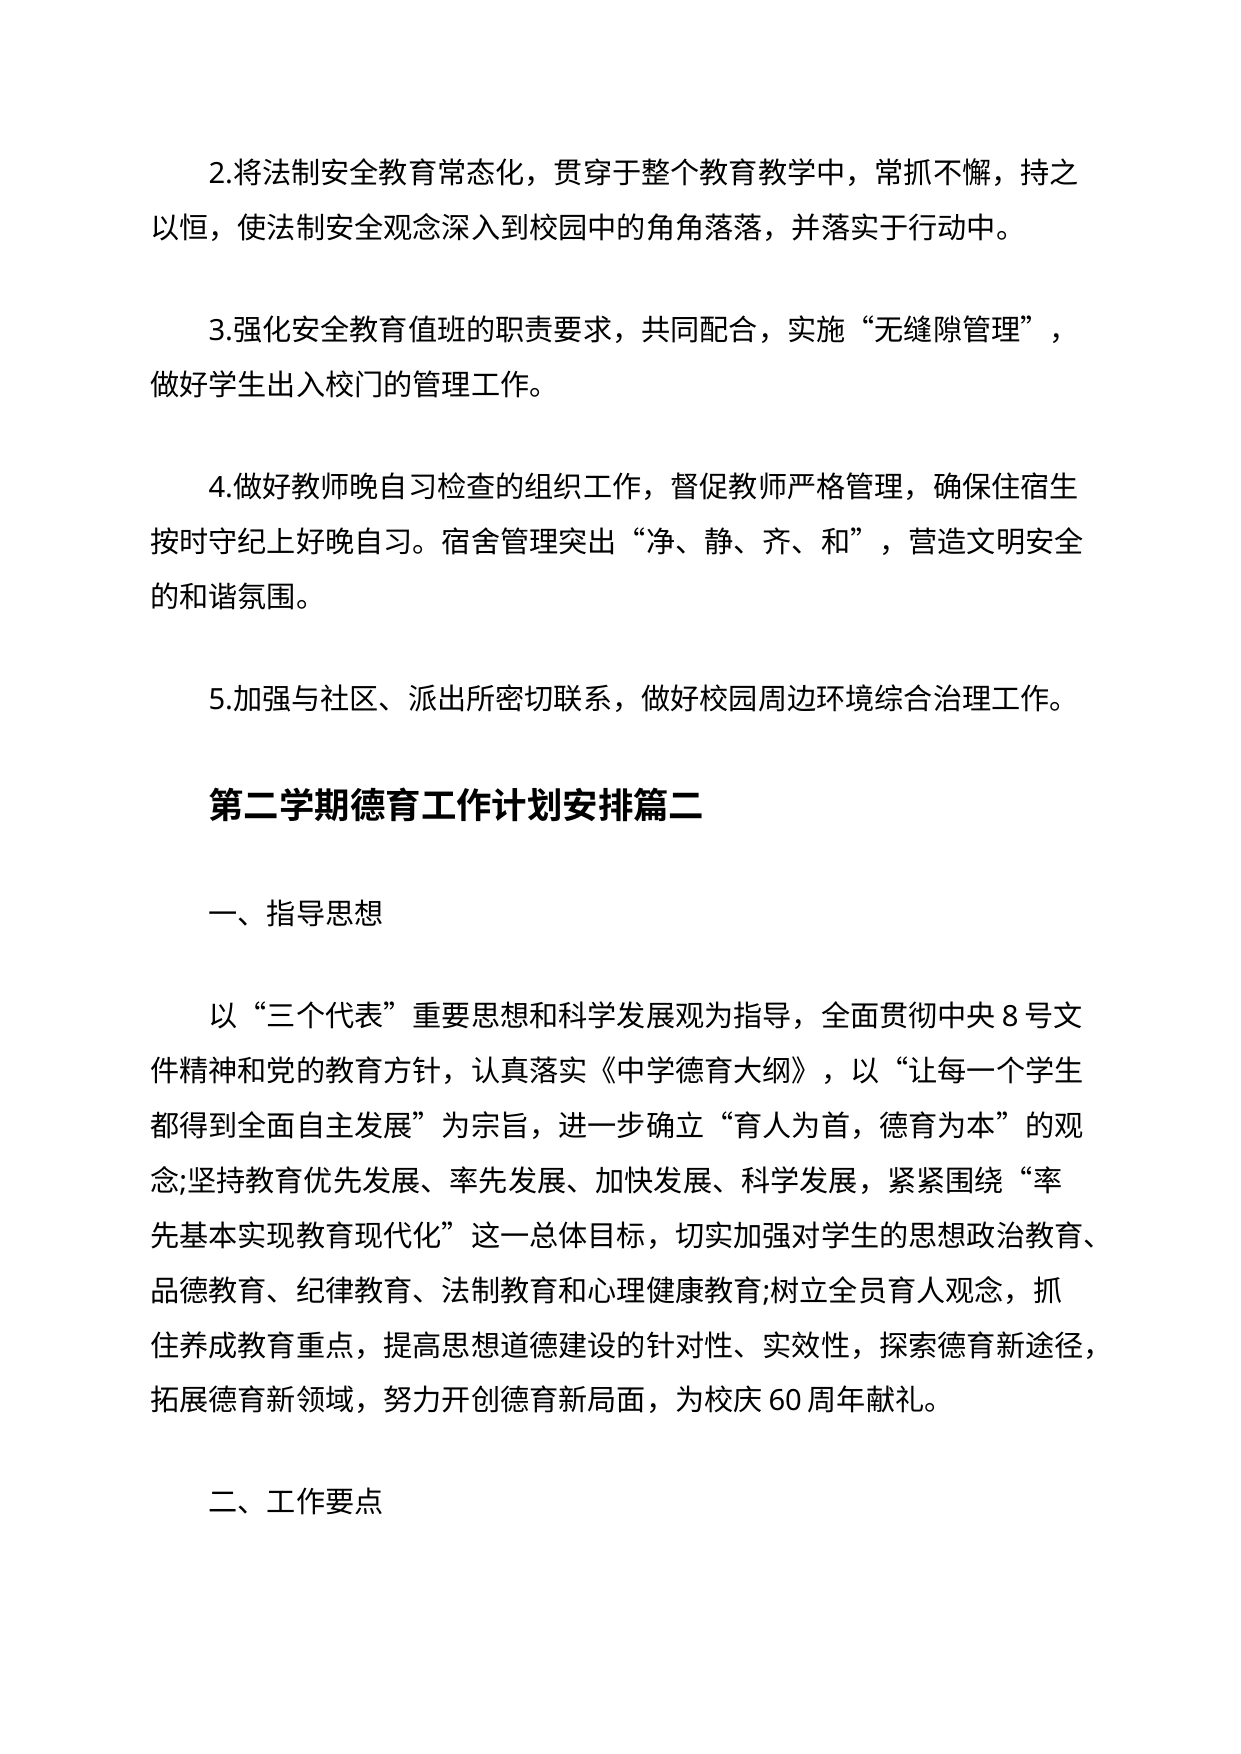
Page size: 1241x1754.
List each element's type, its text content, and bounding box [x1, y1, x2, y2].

text 2.将法制安全教育常态化，贯穿于整个教育教学中，常抓不懈，持之以恒，使法制安全观念深入到校园中的角角落落，并落实于行动中。 [150, 150, 1090, 247]
text 3.强化安全教育值班的职责要求，共同配合，实施“无缝隙管理”，做好学生出入校门的管理工作。 [150, 307, 1090, 404]
text 二、工作要点 [150, 1479, 1090, 1521]
text 以“三个代表”重要思想和科学发展观为指导，全面贯彻中央8号文件精神和党的教育方针，认真落实《中学德育大纲》，以“让每一个学生都得到全面自主发展”为宗旨，进一步确立“育人为首，德育为本”的观念;坚持教育优先发展、率先发展、加快发展、科学发展，紧紧围绕“率先基本实现教育现代化”这一总体目标，切实加强对学生的思想政治教育、品德教育、纪律教育、法制教育和心理健康教育;树立全员育人观念，抓住养成教育重点，提高思想道德建设的针对性、实效性，探索德育新途径，拓展德育新领域，努力开创德育新局面，为校庆60周年献礼。 [150, 992, 1090, 1419]
text 5.加强与社区、派出所密切联系，做好校园周边环境综合治理工作。 [150, 675, 1090, 718]
text 4.做好教师晚自习检查的组织工作，督促教师严格管理，确保住宿生按时守纪上好晚自习。宿舍管理突出“净、静、齐、和”，营造文明安全的和谐氛围。 [150, 463, 1090, 616]
text 第二学期德育工作计划安排篇二 [150, 777, 1090, 828]
text 一、指导思想 [150, 891, 1090, 933]
